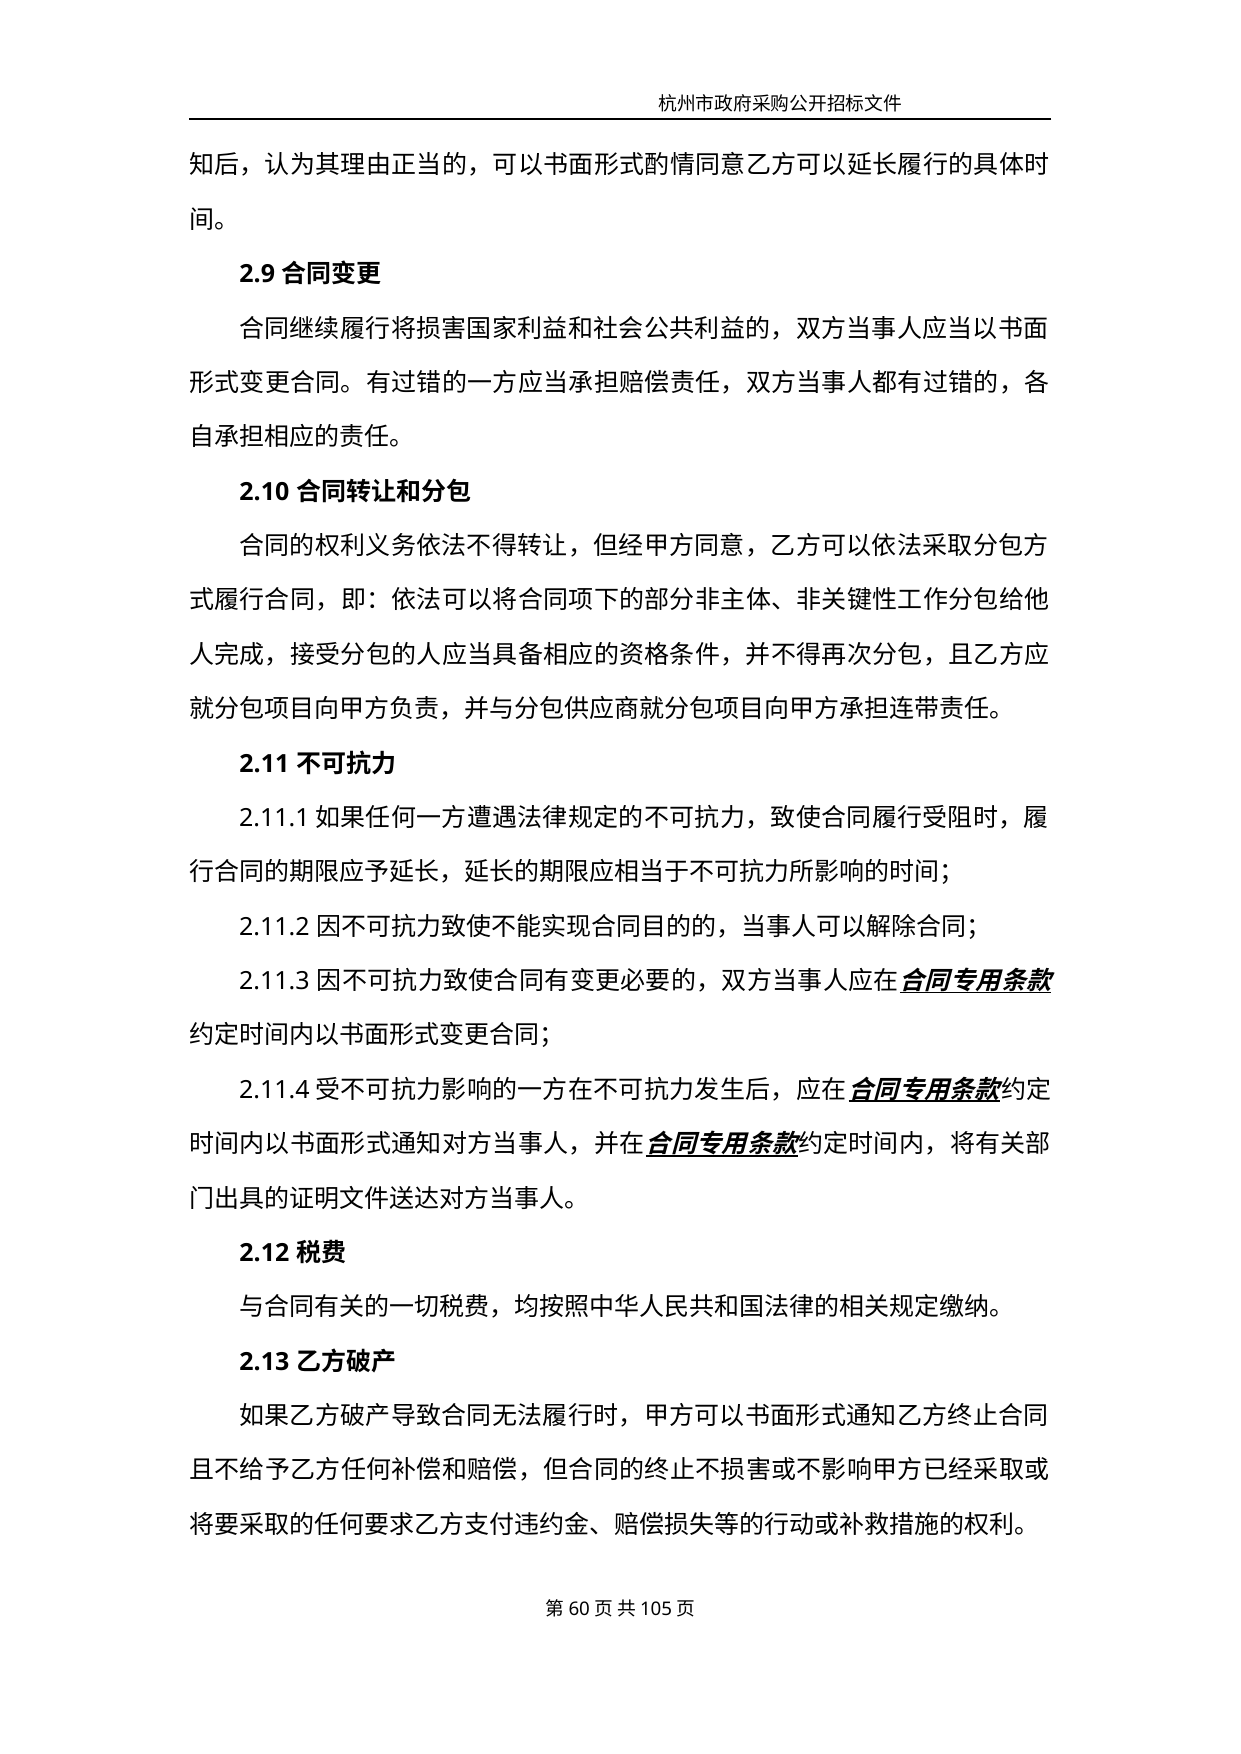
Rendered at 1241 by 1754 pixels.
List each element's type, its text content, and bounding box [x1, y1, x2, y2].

text 2.11.3 因不可抗力致使合同有变更必要的，双方当事人应在合同专用条款约定时间内以书面形式变更合同； [189, 961, 1051, 1051]
text 2.12 税费 [189, 1232, 1051, 1269]
text 与合同有关的一切税费，均按照中华人民共和国法律的相关规定缴纳。 [189, 1287, 1051, 1323]
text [189, 145, 1051, 236]
text 合同的权利义务依法不得转让，但经甲方同意，乙方可以依法采取分包方式履行合同，即：依法可以将合同项下的部分非主体、非关键性工作分包给他人完成，接受分包的人应当具备相应的资格条件，并不得再次分包，且乙方应就分包项目向甲方负责，并与分包供应商就分包项目向甲方承担连带责任。 [189, 526, 1051, 725]
text 如果乙方破产导致合同无法履行时，甲方可以书面形式通知乙方终止合同且不给予乙方任何补偿和赔偿，但合同的终止不损害或不影响甲方已经采取或将要采取的任何要求乙方支付违约金、赔偿损失等的行动或补救措施的权利。 [189, 1396, 1051, 1541]
text 2.11 不可抗力 [189, 743, 1051, 779]
text 2.11.4受不可抗力影响的一方在不可抗力发生后，应在合同专用条款约定时间内以书面形式通知对方当事人，并在合同专用条款约定时间内，将有关部门出具的证明文件送达对方当事人。 [189, 1069, 1051, 1214]
text 2.9 合同变更 [189, 254, 1051, 290]
text 2.13 乙方破产 [189, 1341, 1051, 1377]
text 2.10 合同转让和分包 [189, 471, 1051, 507]
text 合同继续履行将损害国家利益和社会公共利益的，双方当事人应当以书面形式变更合同。有过错的一方应当承担赔偿责任，双方当事人都有过错的，各自承担相应的责任。 [189, 308, 1051, 453]
text 2.11.1如果任何一方遭遇法律规定的不可抗力，致使合同履行受阻时，履行合同的期限应予延长，延长的期限应相当于不可抗力所影响的时间； [189, 797, 1051, 888]
text 2.11.2 因不可抗力致使不能实现合同目的的，当事人可以解除合同； [189, 906, 1051, 942]
